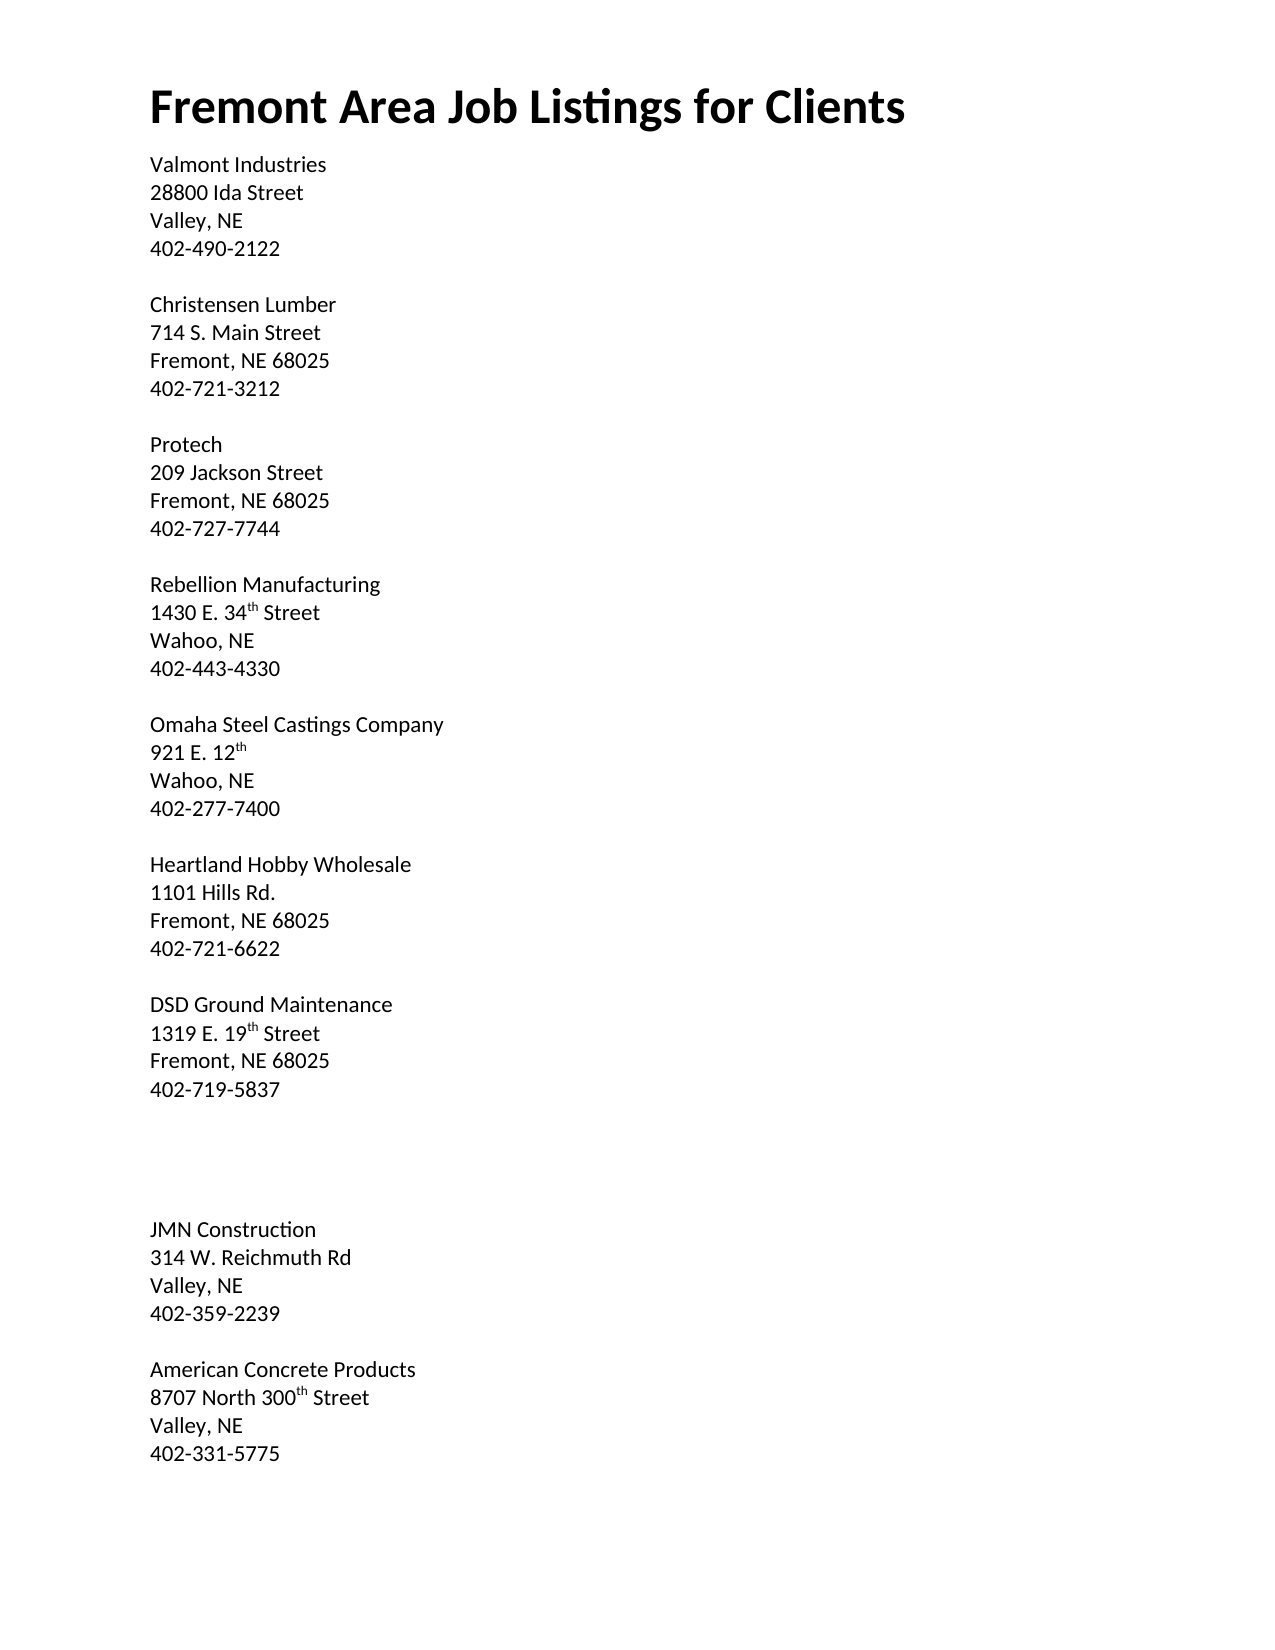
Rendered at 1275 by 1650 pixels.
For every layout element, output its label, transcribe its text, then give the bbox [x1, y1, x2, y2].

text DSD Ground Maintenance [150, 991, 1125, 1019]
text 714 S. Main Street [150, 318, 1125, 346]
text Fremont, NE 68025 [150, 1047, 1125, 1075]
text Heartland Hobby Wholesale [150, 851, 1125, 878]
text 314 W. Reichmuth Rd [150, 1243, 1125, 1271]
text Rebellion Manufacturing [150, 570, 1125, 598]
text Valmont Industries [150, 150, 1125, 178]
text Protech [150, 430, 1125, 458]
text Fremont, NE 68025 [150, 346, 1125, 374]
text 402-490-2122 [150, 234, 1125, 262]
text 402-721-3212 [150, 374, 1125, 402]
text Wahoo, NE [150, 626, 1125, 654]
text Wahoo, NE [150, 766, 1125, 794]
text 402-721-6622 [150, 934, 1125, 963]
text American Concrete Products [150, 1355, 1125, 1383]
text 402-331-5775 [150, 1439, 1125, 1467]
text 402-719-5837 [150, 1075, 1125, 1103]
text Valley, NE [150, 1411, 1125, 1439]
text 8707 North 300th Street [150, 1383, 1125, 1411]
text 1430 E. 34th Street [150, 598, 1125, 626]
text 1101 Hills Rd. [150, 878, 1125, 907]
text 209 Jackson Street [150, 458, 1125, 486]
text Fremont, NE 68025 [150, 486, 1125, 514]
text JMN Construction [150, 1215, 1125, 1243]
text 402-359-2239 [150, 1299, 1125, 1327]
text Christensen Lumber [150, 290, 1125, 318]
text 1319 E. 19th Street [150, 1019, 1125, 1047]
text 402-727-7744 [150, 514, 1125, 542]
text Valley, NE [150, 1271, 1125, 1299]
text 402-277-7400 [150, 794, 1125, 822]
text 921 E. 12th [150, 738, 1125, 766]
text 28800 Ida Street [150, 178, 1125, 206]
text Omaha Steel Castings Company [150, 710, 1125, 738]
text Valley, NE [150, 206, 1125, 234]
text Fremont, NE 68025 [150, 907, 1125, 934]
text 402-443-4330 [150, 654, 1125, 682]
